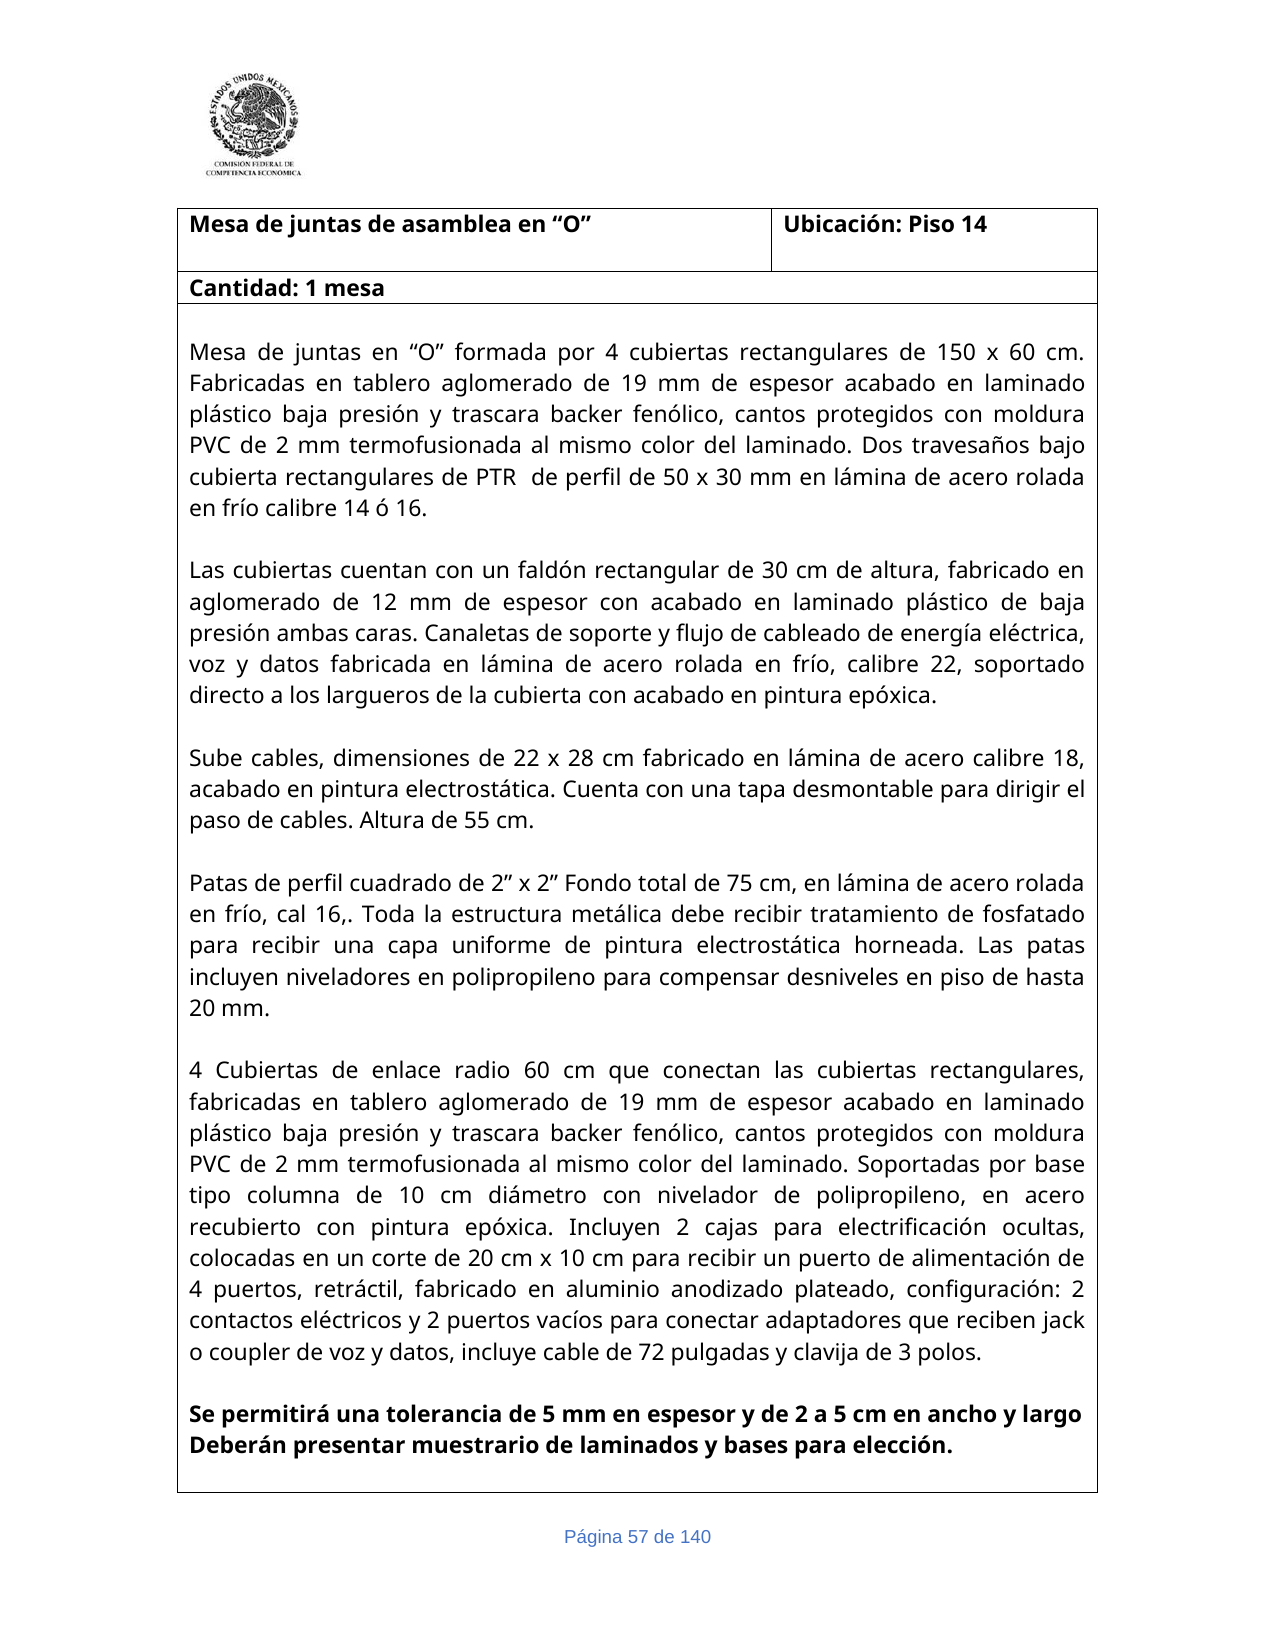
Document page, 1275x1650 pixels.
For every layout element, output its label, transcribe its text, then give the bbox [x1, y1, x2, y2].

table_cell Cantidad: 1 mesa [178, 272, 1097, 303]
picture [188, 73, 322, 179]
table_cell Ubicación: Piso 14 [772, 209, 1097, 271]
table_cell Mesa de juntas de asamblea en “O” [178, 209, 771, 271]
